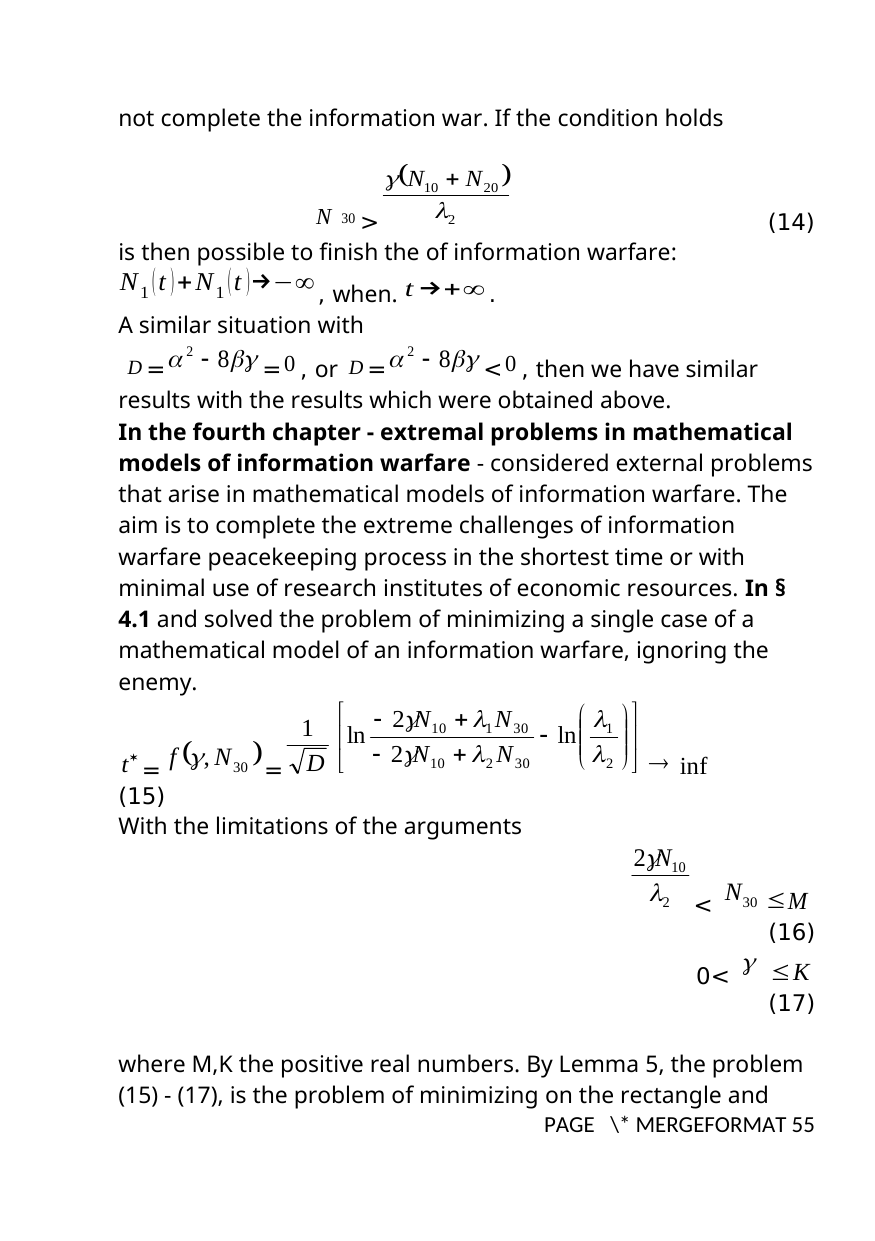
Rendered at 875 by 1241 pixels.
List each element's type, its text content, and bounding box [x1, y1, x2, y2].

text > (14) [118, 164, 815, 235]
text 0< (17) [118, 945, 815, 1017]
text is then possible to finish the of information warfare: , when. . [118, 235, 815, 309]
text == (15) [118, 697, 815, 810]
text < (16) [118, 841, 815, 945]
text In the fourth chapter - extremal problems in mathematical models of information warfare - considered external problems that arise in mathematical models of information warfare. The aim is to complete the extreme challenges of information warfare peacekeeping process in the shortest time or with minimal use of research institutes of economic resources. In § 4.1 and solved the problem of minimizing a single case of a mathematical model of an information warfare, ignoring the enemy. [118, 416, 815, 697]
text With the limitations of the arguments [118, 810, 815, 841]
text A similar situation with ==, or =<, then we have similar results with the results which were obtained above. [118, 309, 815, 416]
